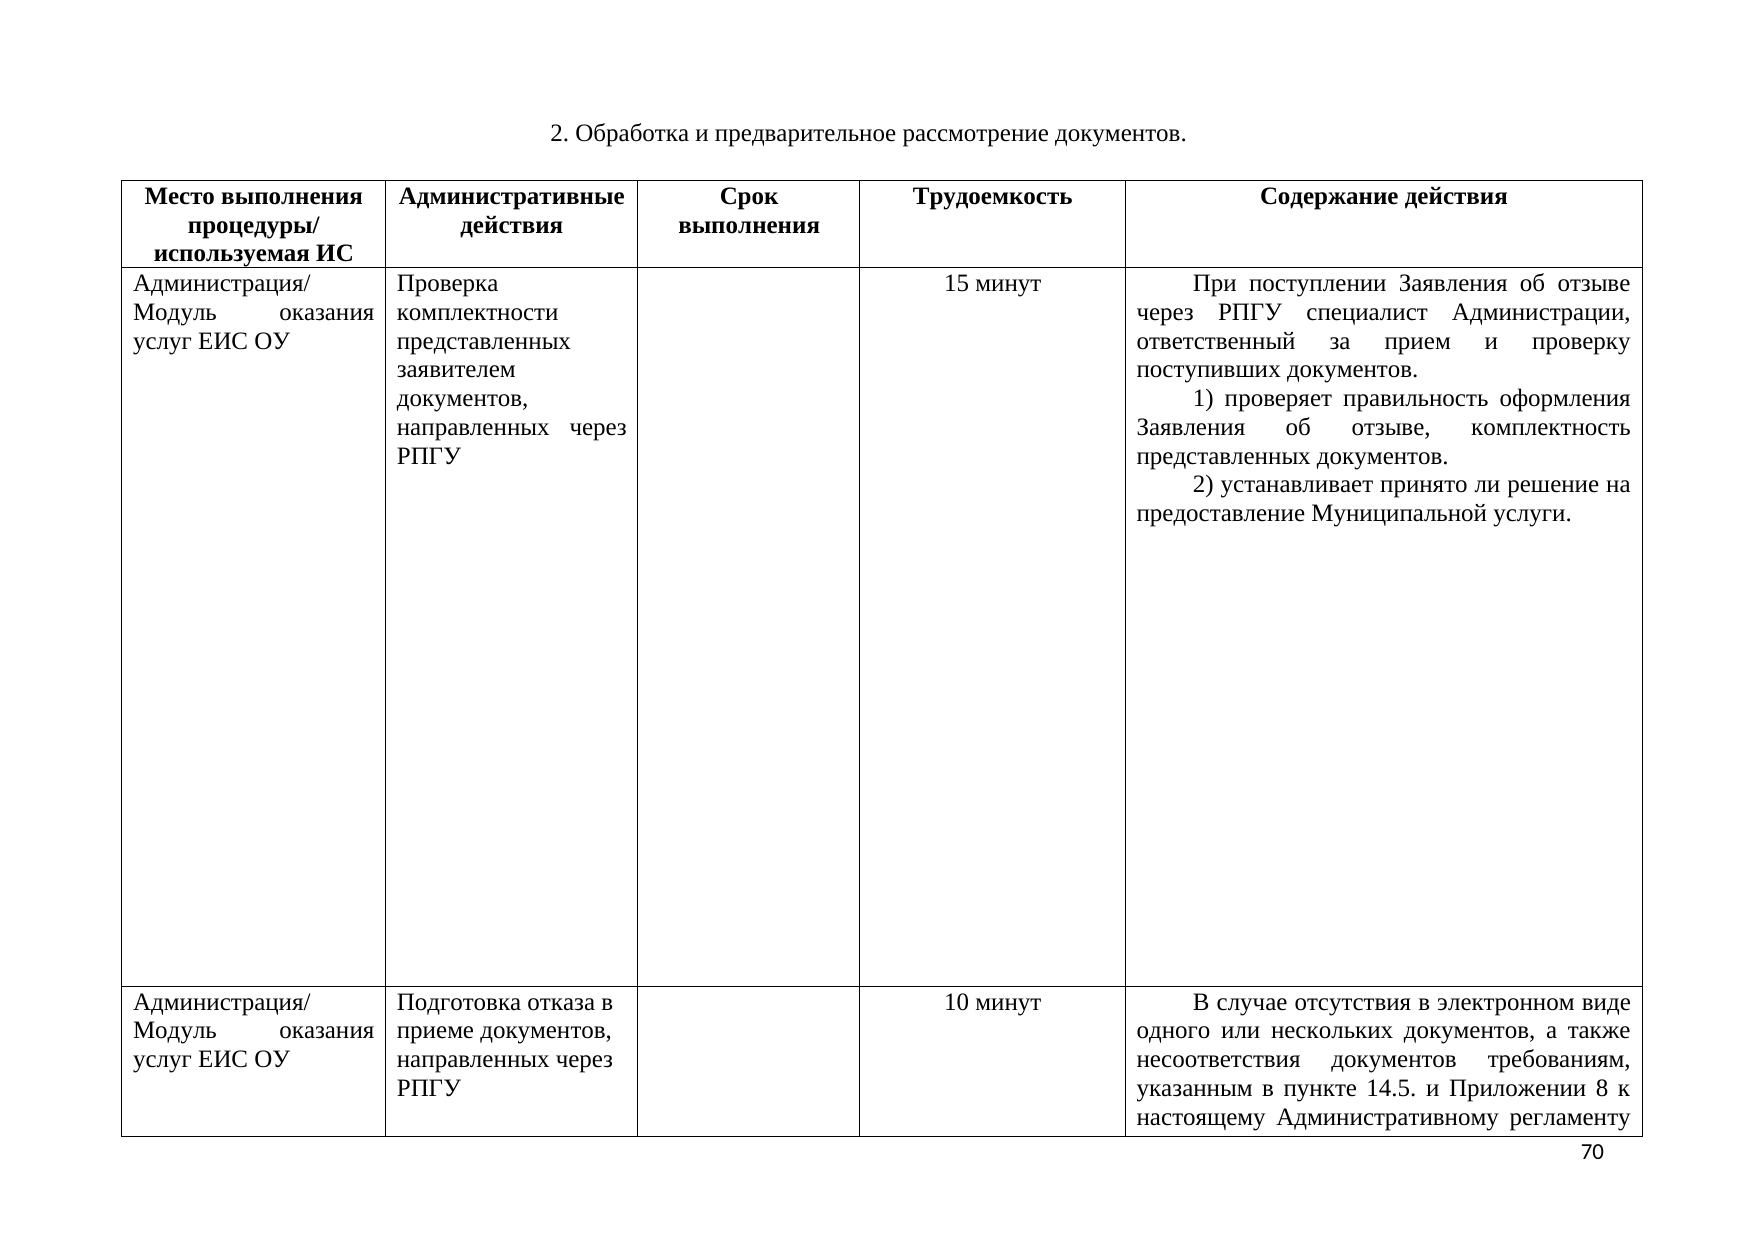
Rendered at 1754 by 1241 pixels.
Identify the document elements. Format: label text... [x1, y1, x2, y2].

text 2. Обработка и предварительное рассмотрение документов. [133, 118, 1604, 147]
table_cell [638, 268, 859, 986]
table_header Место выполнения процедуры/ используемая ИС [122, 181, 385, 267]
table_cell При поступлении Заявления об отзыве через РПГУ специалист Администрации, ответственный за прием и проверку поступивших документов. 1) проверяет правильность оформления Заявления об отзыве, комплектность представленных документов. 2) устанавливает принято ли решение на предоставление Муниципальной услуги. [1126, 268, 1642, 986]
table_cell 10 минут [860, 987, 1125, 1136]
table_cell [638, 987, 859, 1136]
table_header Срок выполнения [638, 181, 859, 267]
table_cell Проверка комплектности представленных заявителем документов, направленных через РПГУ [386, 268, 637, 986]
table_header Трудоемкость [860, 181, 1125, 267]
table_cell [1126, 987, 1642, 1136]
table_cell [386, 987, 637, 1136]
table_cell Администрация/ Модуль оказания услуг ЕИС ОУ [122, 268, 385, 986]
table_cell 15 минут [860, 268, 1125, 986]
table_header Содержание действия [1126, 181, 1642, 267]
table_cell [122, 987, 385, 1136]
table_header Административные действия [386, 181, 637, 267]
